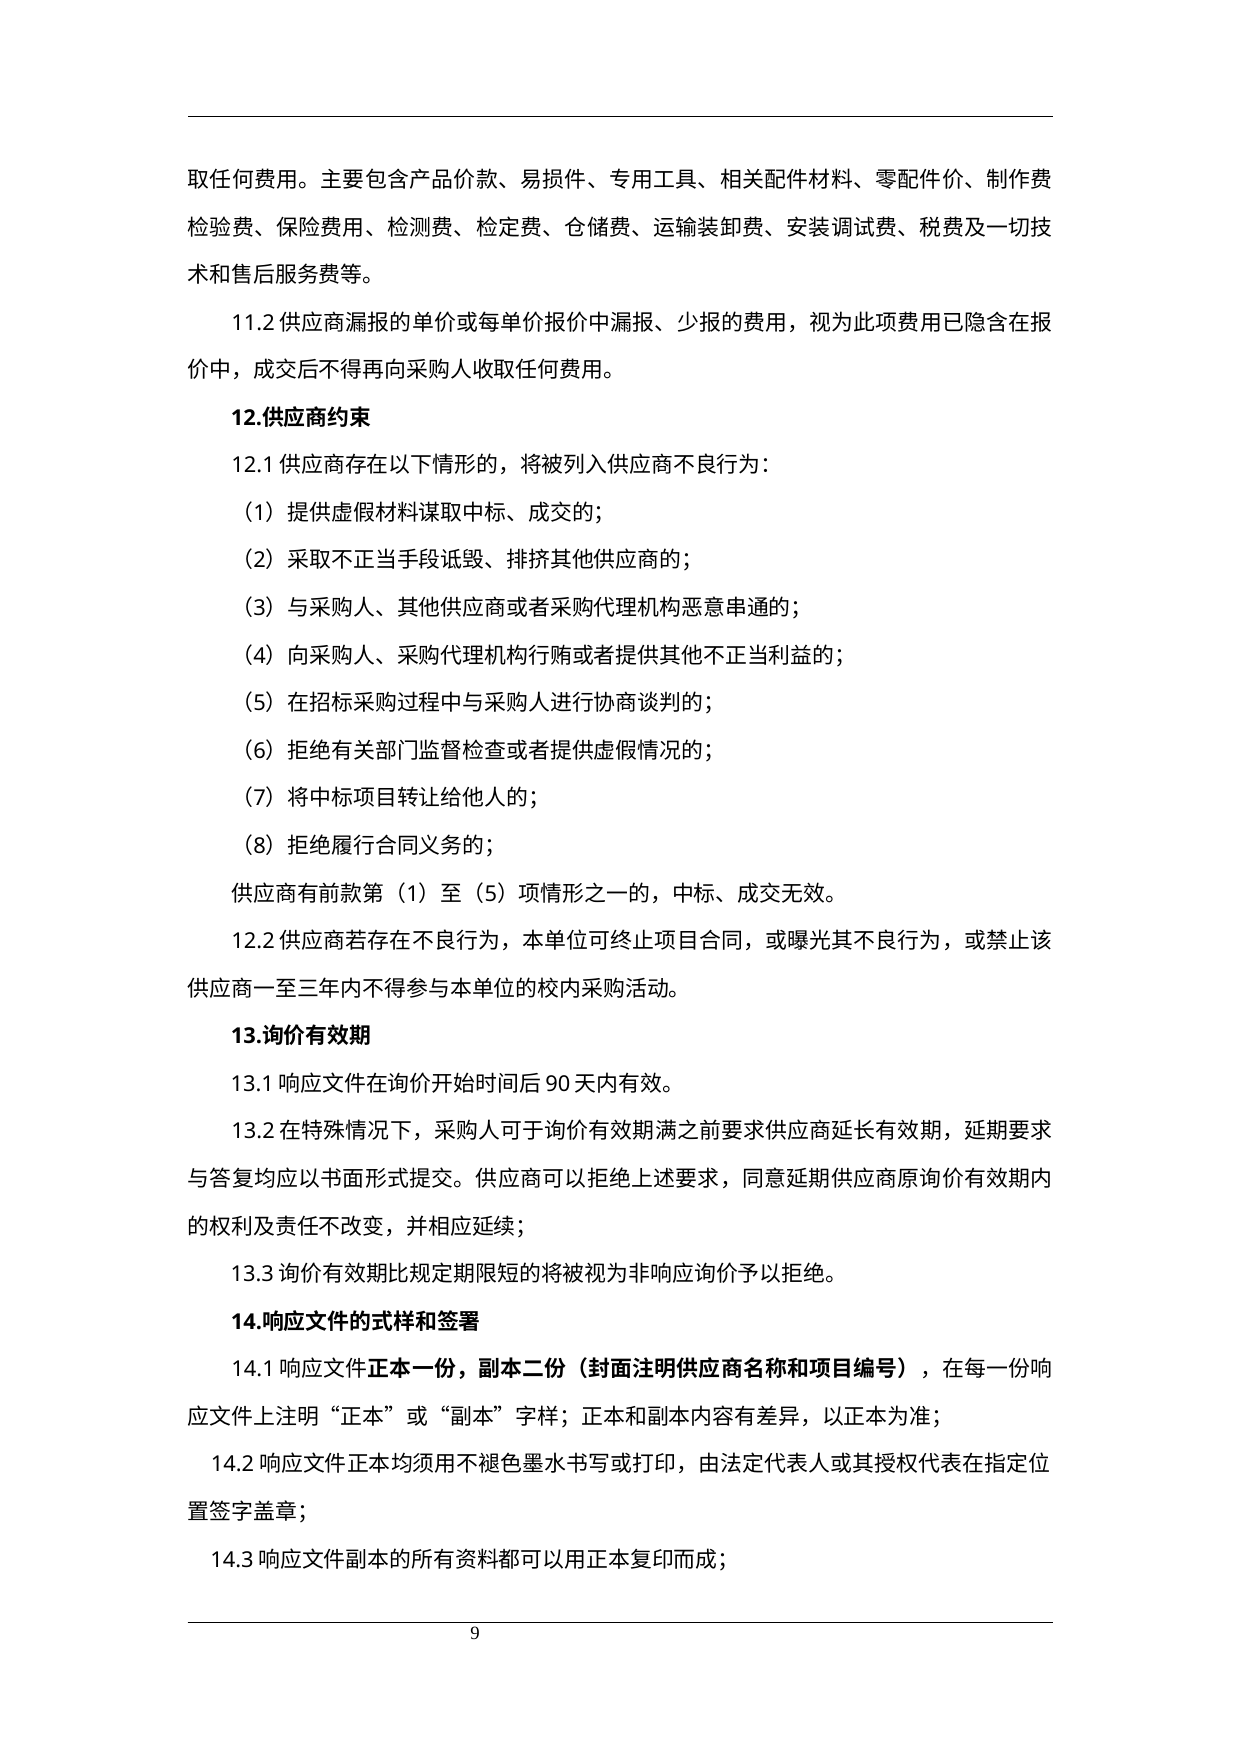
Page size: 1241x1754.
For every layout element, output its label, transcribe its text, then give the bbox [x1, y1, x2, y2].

text 11.2供应商漏报的单价或每单价报价中漏报、少报的费用，视为此项费用已隐含在报价中，成交后不得再向采购人收取任何费用。 [187, 304, 1053, 384]
text 14.响应文件的式样和签署 [187, 1304, 1053, 1336]
text 12.2供应商若存在不良行为，本单位可终止项目合同，或曝光其不良行为，或禁止该供应商一至三年内不得参与本单位的校内采购活动。 [187, 923, 1053, 1002]
text 12.1供应商存在以下情形的，将被列入供应商不良行为： [187, 447, 1053, 479]
text （1）提供虚假材料谋取中标、成交的； [187, 495, 1053, 527]
text （8）拒绝履行合同义务的； [187, 828, 1053, 860]
text 供应商有前款第（1）至（5）项情形之一的，中标、成交无效。 [187, 876, 1053, 907]
text 14.1响应文件正本一份，副本二份（封面注明供应商名称和项目编号），在每一份响应文件上注明“正本”或“副本”字样；正本和副本内容有差异，以正本为准； [187, 1351, 1053, 1431]
text （6）拒绝有关部门监督检查或者提供虚假情况的； [187, 733, 1053, 764]
text 13.2在特殊情况下，采购人可于询价有效期满之前要求供应商延长有效期，延期要求与答复均应以书面形式提交。供应商可以拒绝上述要求，同意延期供应商原询价有效期内的权利及责任不改变，并相应延续； [187, 1113, 1053, 1240]
text （4）向采购人、采购代理机构行贿或者提供其他不正当利益的； [187, 638, 1053, 669]
text （2）采取不正当手段诋毁、排挤其他供应商的； [187, 542, 1053, 574]
text 14.2响应文件正本均须用不褪色墨水书写或打印，由法定代表人或其授权代表在指定位置签字盖章； [187, 1446, 1053, 1526]
text （3）与采购人、其他供应商或者采购代理机构恶意串通的； [187, 590, 1053, 622]
text 14.3响应文件副本的所有资料都可以用正本复印而成； [187, 1542, 1053, 1573]
text 13.询价有效期 [187, 1018, 1053, 1050]
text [187, 162, 1053, 289]
text 13.3询价有效期比规定期限短的将被视为非响应询价予以拒绝。 [187, 1256, 1053, 1288]
text （7）将中标项目转让给他人的； [187, 780, 1053, 812]
text 13.1响应文件在询价开始时间后90天内有效。 [187, 1066, 1053, 1098]
text 12.供应商约束 [187, 399, 1053, 431]
text （5）在招标采购过程中与采购人进行协商谈判的； [187, 685, 1053, 717]
